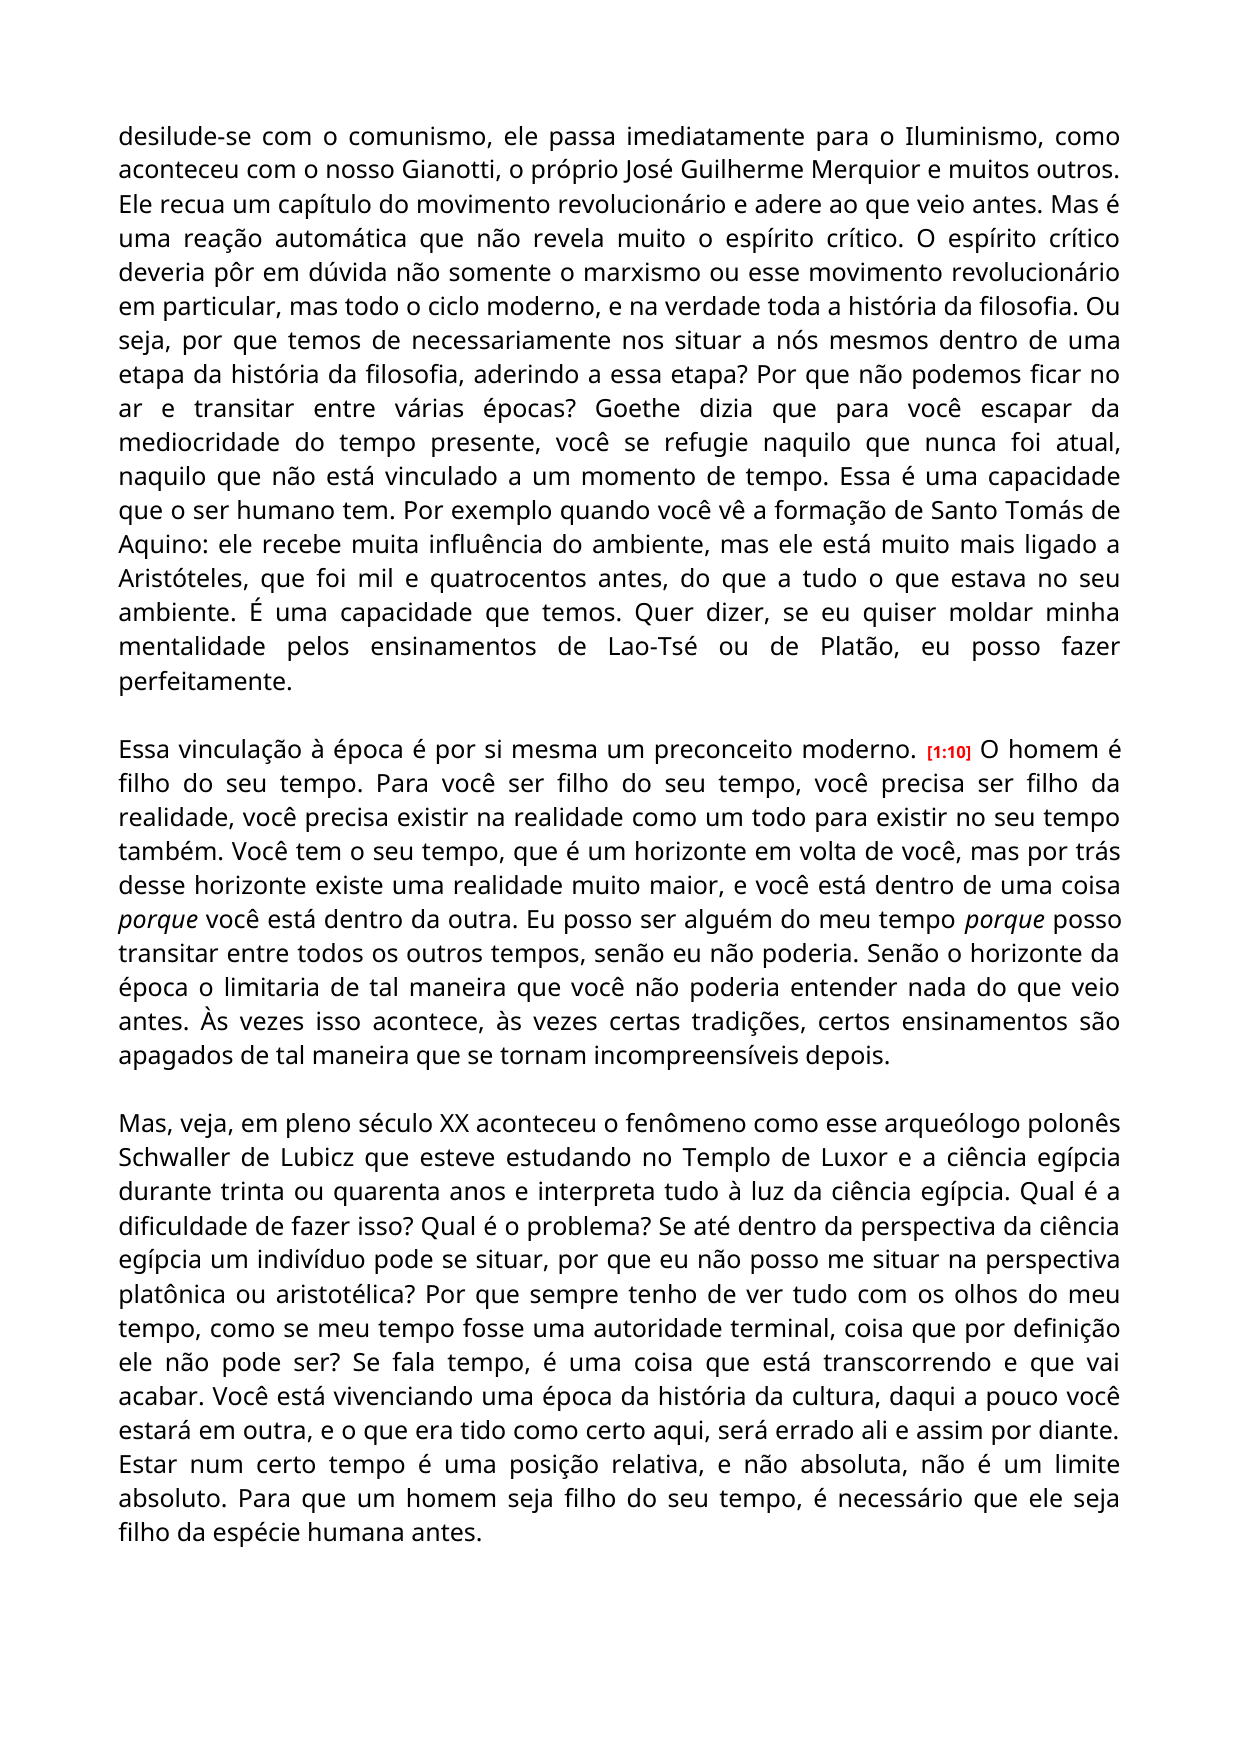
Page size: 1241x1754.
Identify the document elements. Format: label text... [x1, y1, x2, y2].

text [118, 118, 1122, 697]
text Essa vinculação à época é por si mesma um preconceito moderno. [1:10] O homem é filho do seu tempo. Para você ser filho do seu tempo, você precisa ser filho da realidade, você precisa existir na realidade como um todo para existir no seu tempo também. Você tem o seu tempo, que é um horizonte em volta de você, mas por trás desse horizonte existe uma realidade muito maior, e você está dentro de uma coisa porque você está dentro da outra. Eu posso ser alguém do meu tempo porque posso transitar entre todos os outros tempos, senão eu não poderia. Senão o horizonte da época o limitaria de tal maneira que você não poderia entender nada do que veio antes. Às vezes isso acontece, às vezes certas tradições, certos ensinamentos são apagados de tal maneira que se tornam incompreensíveis depois. [118, 731, 1122, 1072]
text Mas, veja, em pleno século XX aconteceu o fenômeno como esse arqueólogo polonês Schwaller de Lubicz que esteve estudando no Templo de Luxor e a ciência egípcia durante trinta ou quarenta anos e interpreta tudo à luz da ciência egípcia. Qual é a dificuldade de fazer isso? Qual é o problema? Se até dentro da perspectiva da ciência egípcia um indivíduo pode se situar, por que eu não posso me situar na perspectiva platônica ou aristotélica? Por que sempre tenho de ver tudo com os olhos do meu tempo, como se meu tempo fosse uma autoridade terminal, coisa que por definição ele não pode ser? Se fala tempo, é uma coisa que está transcorrendo e que vai acabar. Você está vivenciando uma época da história da cultura, daqui a pouco você estará em outra, e o que era tido como certo aqui, será errado ali e assim por diante. Estar num certo tempo é uma posição relativa, e não absoluta, não é um limite absoluto. Para que um homem seja filho do seu tempo, é necessário que ele seja filho da espécie humana antes. [118, 1106, 1122, 1549]
